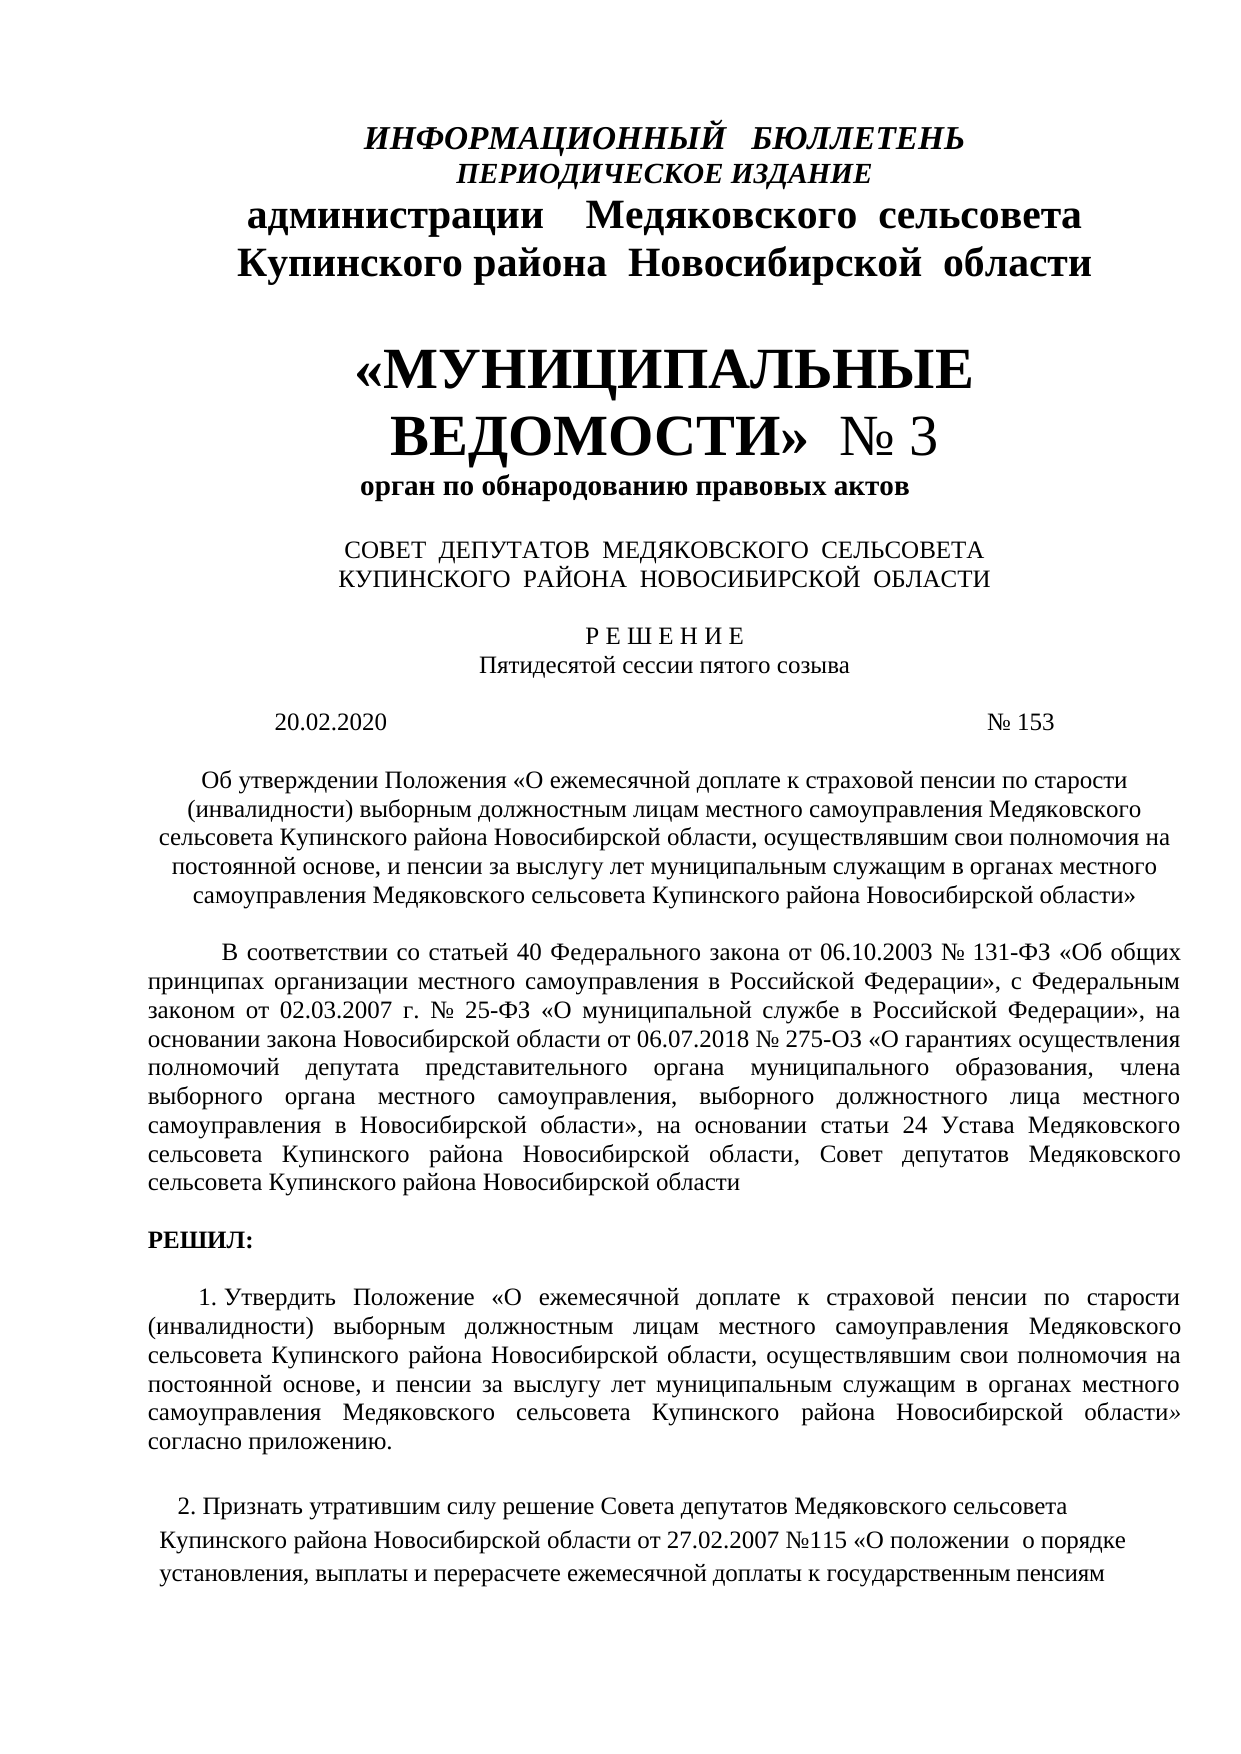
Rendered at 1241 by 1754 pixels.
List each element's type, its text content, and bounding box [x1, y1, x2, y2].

text 20.02.2020 № 153 [148, 707, 1181, 736]
text КУПИНСКОГО РАЙОНА НОВОСИБИРСКОЙ ОБЛАСТИ [148, 564, 1181, 592]
text администрации Медяковского сельсовета Купинского района Новосибирской области [148, 190, 1181, 286]
text орган по обнародованию правовых актов [148, 468, 1181, 501]
text Пятидесятой сессии пятого созыва [148, 650, 1181, 679]
text ПЕРИОДИЧЕСКОЕ ИЗДАНИЕ [148, 156, 1181, 190]
text СОВЕТ ДЕПУТАТОВ МЕДЯКОВСКОГО СЕЛЬСОВЕТА [148, 535, 1181, 564]
text Р Е Ш Е Н И Е [148, 621, 1181, 650]
text 1. Утвердить Положение «О ежемесячной доплате к страховой пенсии по старости (инвалидности) выборным должностным лицам местного самоуправления Медяковского сельсовета Купинского района Новосибирской области, осуществлявшим свои полномочия на постоянной основе, и пенсии за выслугу лет муниципальным служащим в органах местного самоуправления Медяковского сельсовета Купинского района Новосибирской области» согласно приложению. [148, 1282, 1181, 1455]
text РЕШИЛ: [148, 1225, 1181, 1254]
text В соответствии со статьей 40 Федерального закона от 06.10.2003 № 131-ФЗ «Об общих принципах организации местного самоуправления в Российской Федерации», с Федеральным законом от 02.03.2007 г. № 25-ФЗ «О муниципальной службе в Российской Федерации», на основании закона Новосибирской области от 06.07.2018 № 275-ОЗ «О гарантиях осуществления полномочий депутата представительного органа муниципального образования, члена выборного органа местного самоуправления, выборного должностного лица местного самоуправления в Новосибирской области», на основании статьи 24 Устава Медяковского сельсовета Купинского района Новосибирской области, Совет депутатов Медяковского сельсовета Купинского района Новосибирской области [148, 937, 1181, 1196]
text «МУНИЦИПАЛЬНЫЕ [148, 334, 1181, 401]
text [159, 1488, 1181, 1589]
text Об утверждении Положения «О ежемесячной доплате к страховой пенсии по старости (инвалидности) выборным должностным лицам местного самоуправления Медяковского сельсовета Купинского района Новосибирской области, осуществлявшим свои полномочия на постоянной основе, и пенсии за выслугу лет муниципальным служащим в органах местного самоуправления Медяковского сельсовета Купинского района Новосибирской области» [148, 765, 1181, 909]
text ИНФОРМАЦИОННЫЙ БЮЛЛЕТЕНЬ [148, 118, 1181, 156]
text ВЕДОМОСТИ» № 3 [148, 401, 1181, 468]
